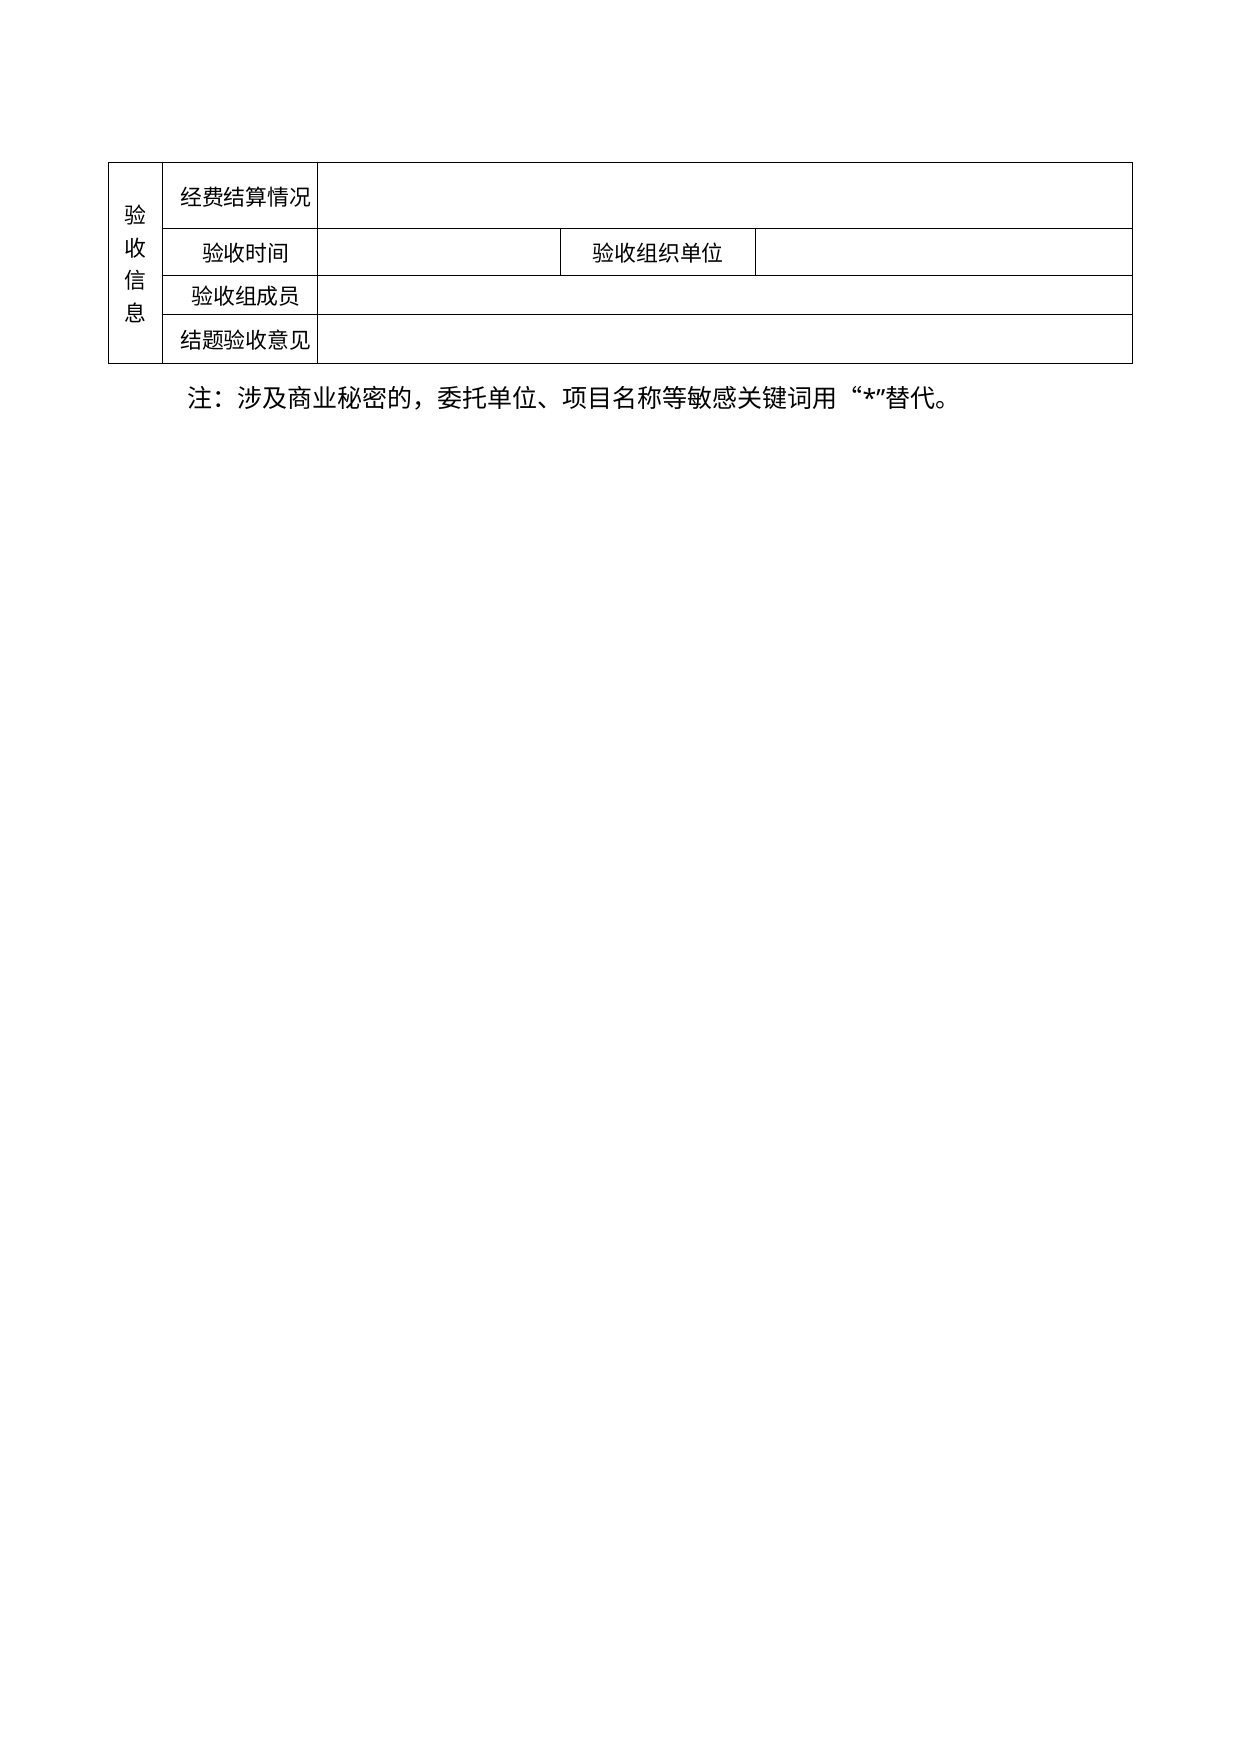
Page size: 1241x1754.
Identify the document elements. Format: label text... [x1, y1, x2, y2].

table_cell 结题验收信息 [109, 163, 162, 363]
table_cell 验收组织单位 [561, 229, 755, 275]
table_cell 结题验收意见 [163, 315, 317, 363]
text 注：涉及商业秘密的，委托单位、项目名称等敏感关键词用“*”替代。 [187, 364, 1053, 429]
table_cell 验收组成员 [163, 276, 317, 313]
table_cell 经费结算情况 [163, 163, 317, 228]
table_cell [318, 229, 560, 275]
table_cell 验收时间 [163, 229, 317, 275]
table_cell [318, 315, 1132, 363]
table_cell [318, 276, 1132, 313]
table_cell [318, 163, 1132, 228]
table_cell [756, 229, 1132, 275]
